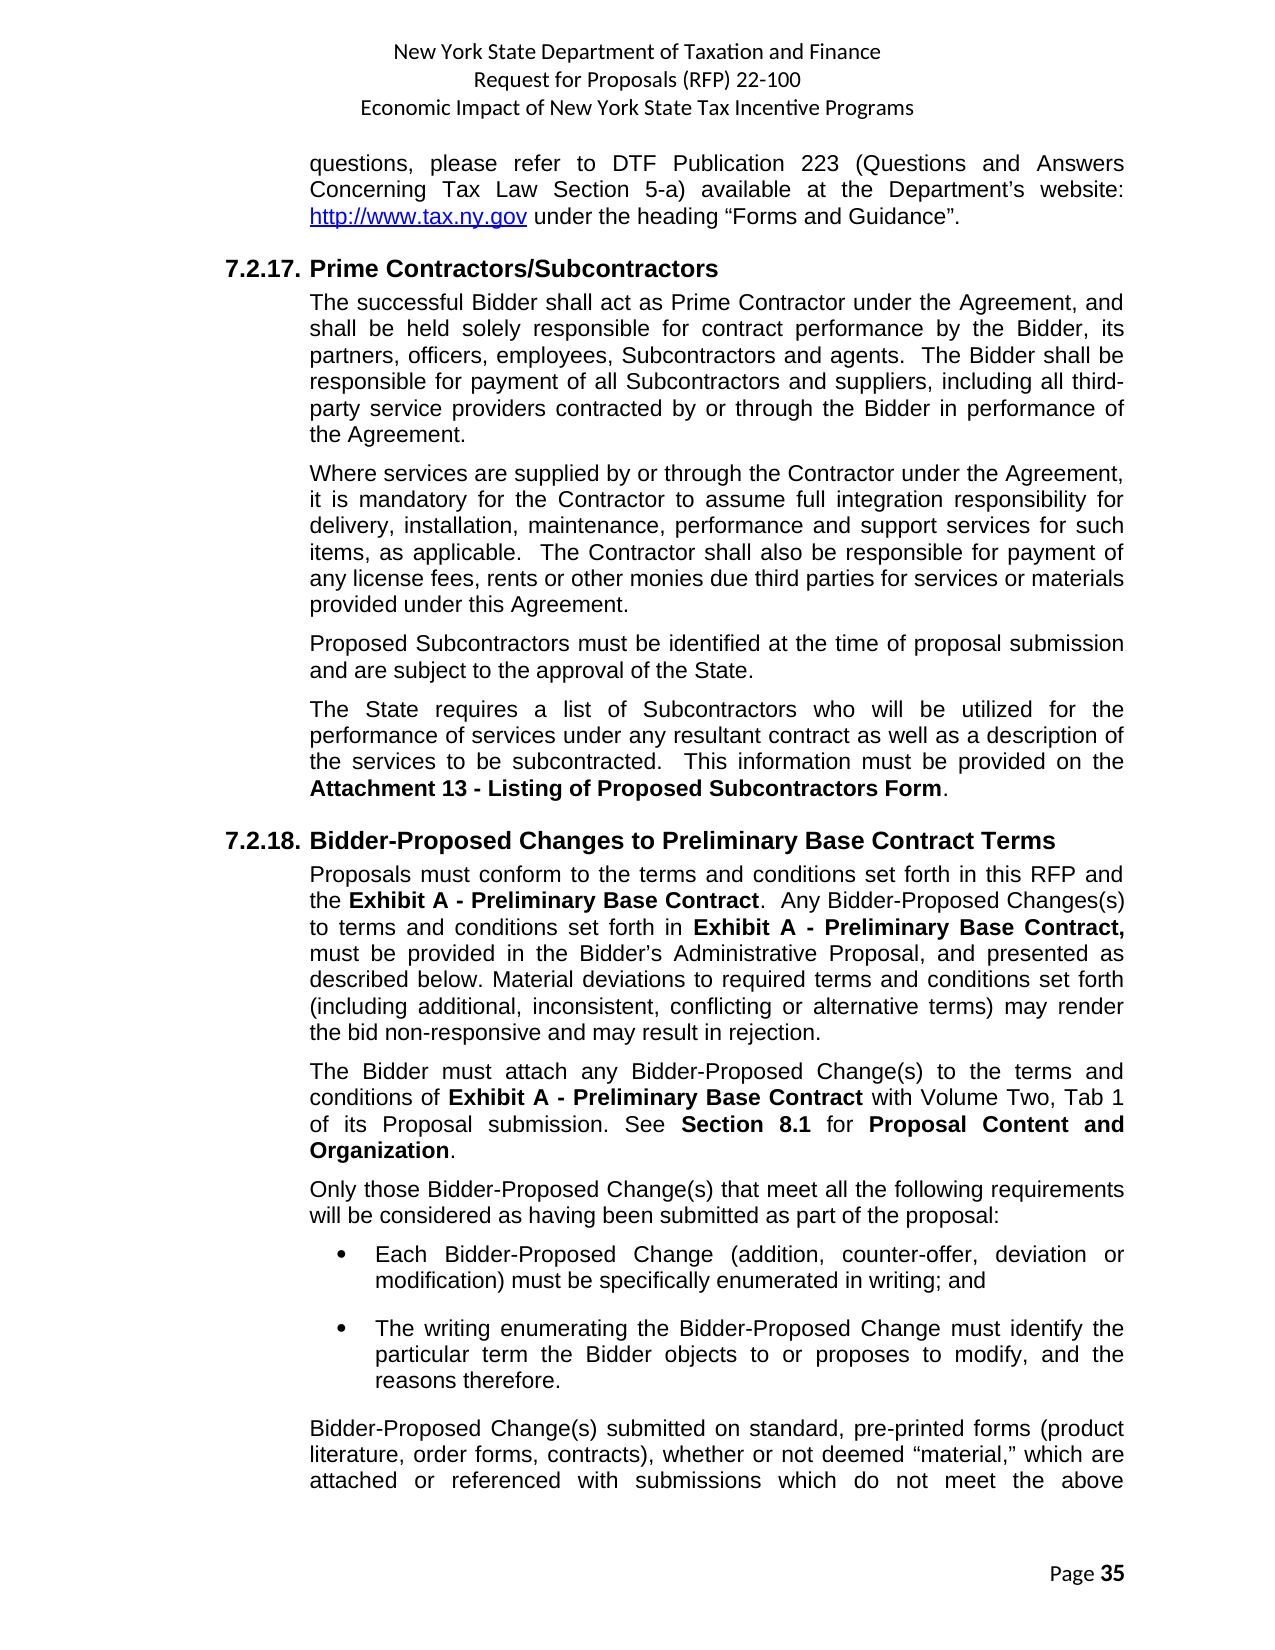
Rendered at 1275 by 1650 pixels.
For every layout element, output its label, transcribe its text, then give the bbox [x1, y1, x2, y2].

subtitle Bidder-Proposed Changes to Preliminary Base Contract Terms [225, 826, 1125, 855]
list The writing enumerating the Bidder-Proposed Change must identify the particular term the Bidder objects to or proposes to modify, and the reasons therefore. [337, 1314, 1125, 1394]
text Proposals must conform to the terms and conditions set forth in this RFP and the Exhibit A - Preliminary Base Contract. Any Bidder-Proposed Changes(s) to terms and conditions set forth in Exhibit A - Preliminary Base Contract, must be provided in the Bidder’s Administrative Proposal, and presented as described below. Material deviations to required terms and conditions set forth (including additional, inconsistent, conflicting or alternative terms) may render the bid non-responsive and may result in rejection. [309, 861, 1125, 1045]
list Each Bidder-Proposed Change (addition, counter-offer, deviation or modification) must be specifically enumerated in writing; and [337, 1241, 1125, 1294]
text The State requires a list of Subcontractors who will be utilized for the performance of services under any resultant contract as well as a description of the services to be subcontracted. This information must be provided on the Attachment 13 - Listing of Proposed Subcontractors Form. [309, 696, 1125, 801]
text Only those Bidder-Proposed Change(s) that meet all the following requirements will be considered as having been submitted as part of the proposal: [309, 1176, 1125, 1228]
text Where services are supplied by or through the Contractor under the Agreement, it is mandatory for the Contractor to assume full integration responsibility for delivery, installation, maintenance, performance and support services for such items, as applicable. The Contractor shall also be responsible for payment of any license fees, rents or other monies due third parties for services or materials provided under this Agreement. [309, 460, 1125, 618]
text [309, 1414, 1125, 1493]
subtitle Prime Contractors/Subcontractors [225, 254, 1125, 283]
text Proposed Subcontractors must be identified at the time of proposal submission and are subject to the approval of the State. [309, 630, 1125, 683]
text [309, 150, 1125, 229]
text The Bidder must attach any Bidder-Proposed Change(s) to the terms and conditions of Exhibit A - Preliminary Base Contract with Volume Two, Tab 1 of its Proposal submission. See Section 8.1 for Proposal Content and Organization. [309, 1058, 1125, 1163]
text The successful Bidder shall act as Prime Contractor under the Agreement, and shall be held solely responsible for contract performance by the Bidder, its partners, officers, employees, Subcontractors and agents. The Bidder shall be responsible for payment of all Subcontractors and suppliers, including all third-party service providers contracted by or through the Bidder in performance of the Agreement. [309, 289, 1125, 447]
